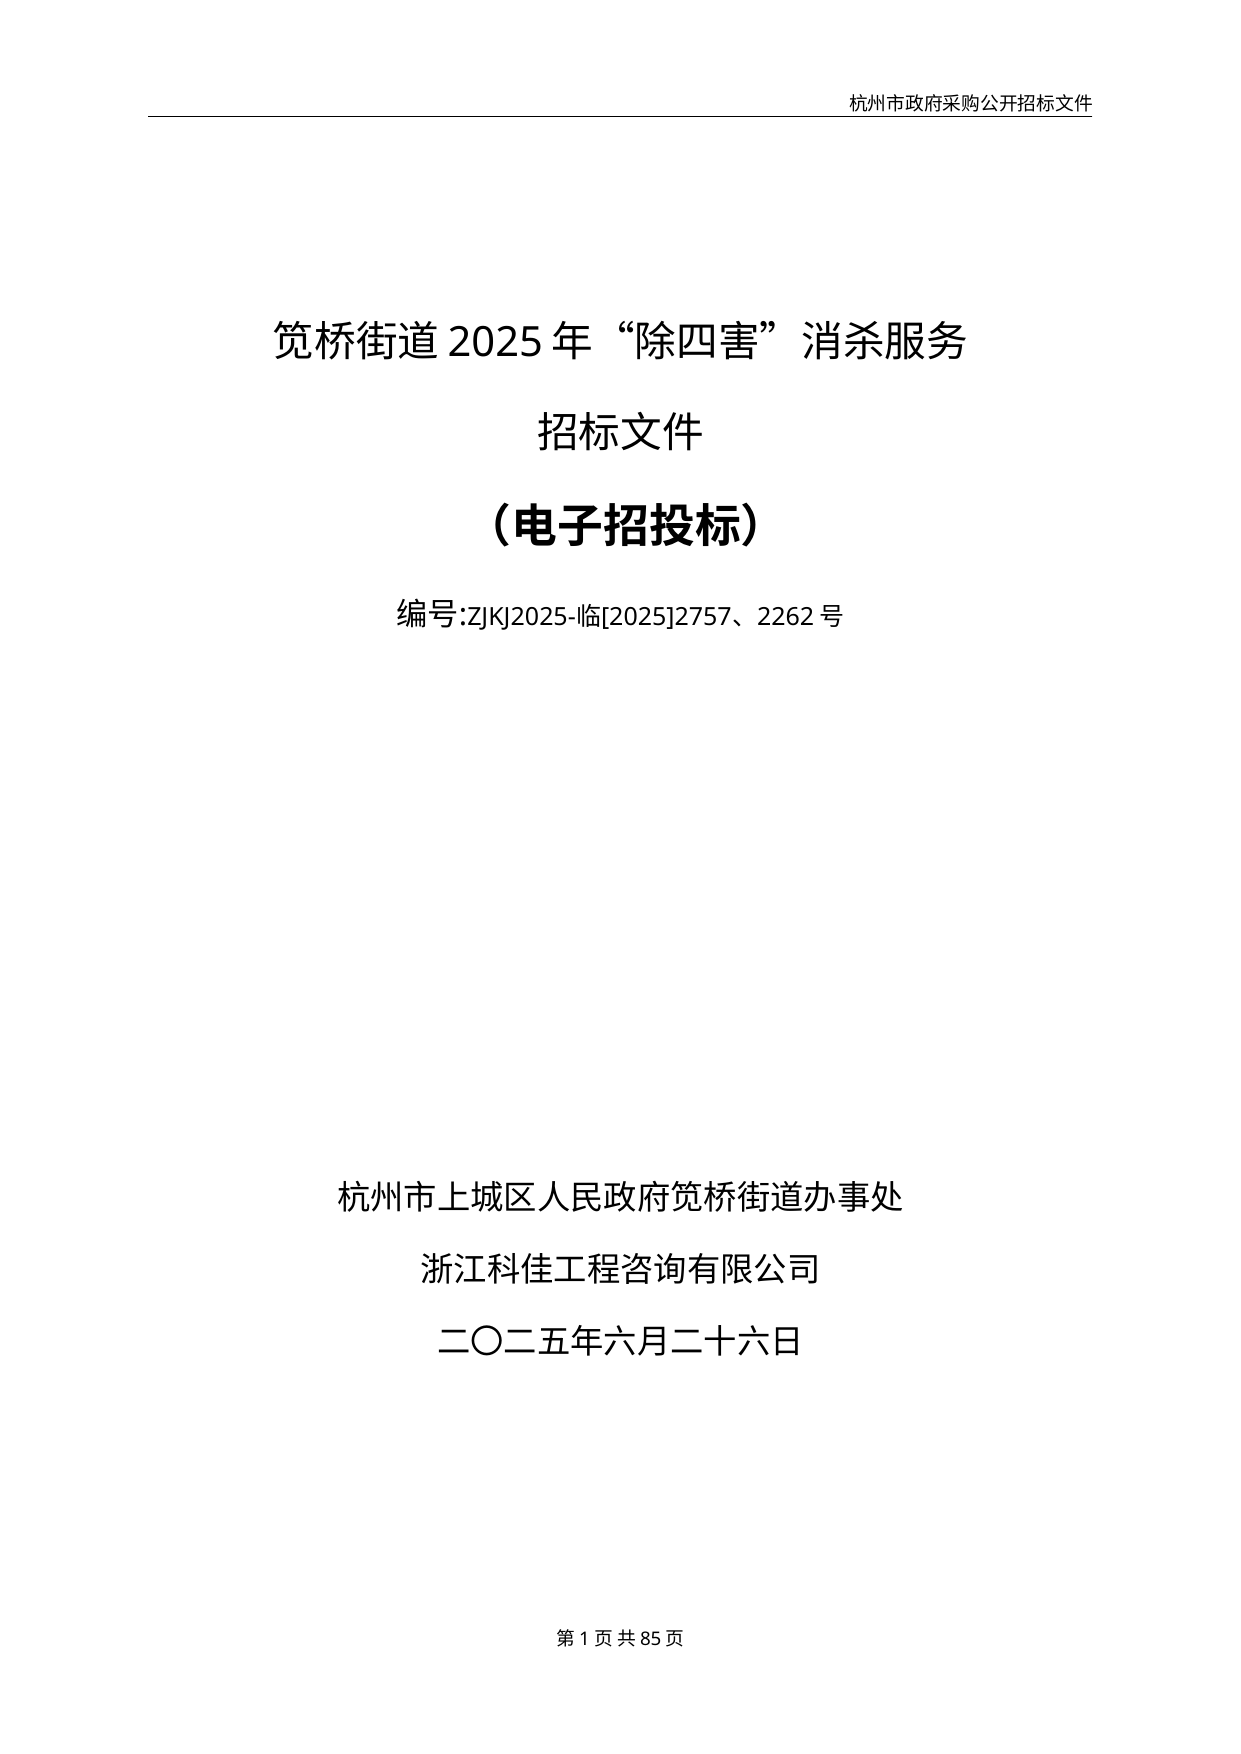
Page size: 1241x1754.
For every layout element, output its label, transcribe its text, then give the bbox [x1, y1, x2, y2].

text 二〇二五年六月二十六日 [148, 1315, 1092, 1363]
text 杭州市上城区人民政府笕桥街道办事处 [148, 1171, 1092, 1219]
text 笕桥街道2025年“除四害”消杀服务 [148, 308, 1092, 369]
text （电子招投标） [148, 489, 1092, 556]
text 招标文件 [148, 399, 1092, 459]
text 编号:ZJKJ2025-临[2025]2757、2262号 [148, 589, 1092, 634]
text 浙江科佳工程咨询有限公司 [148, 1243, 1092, 1291]
